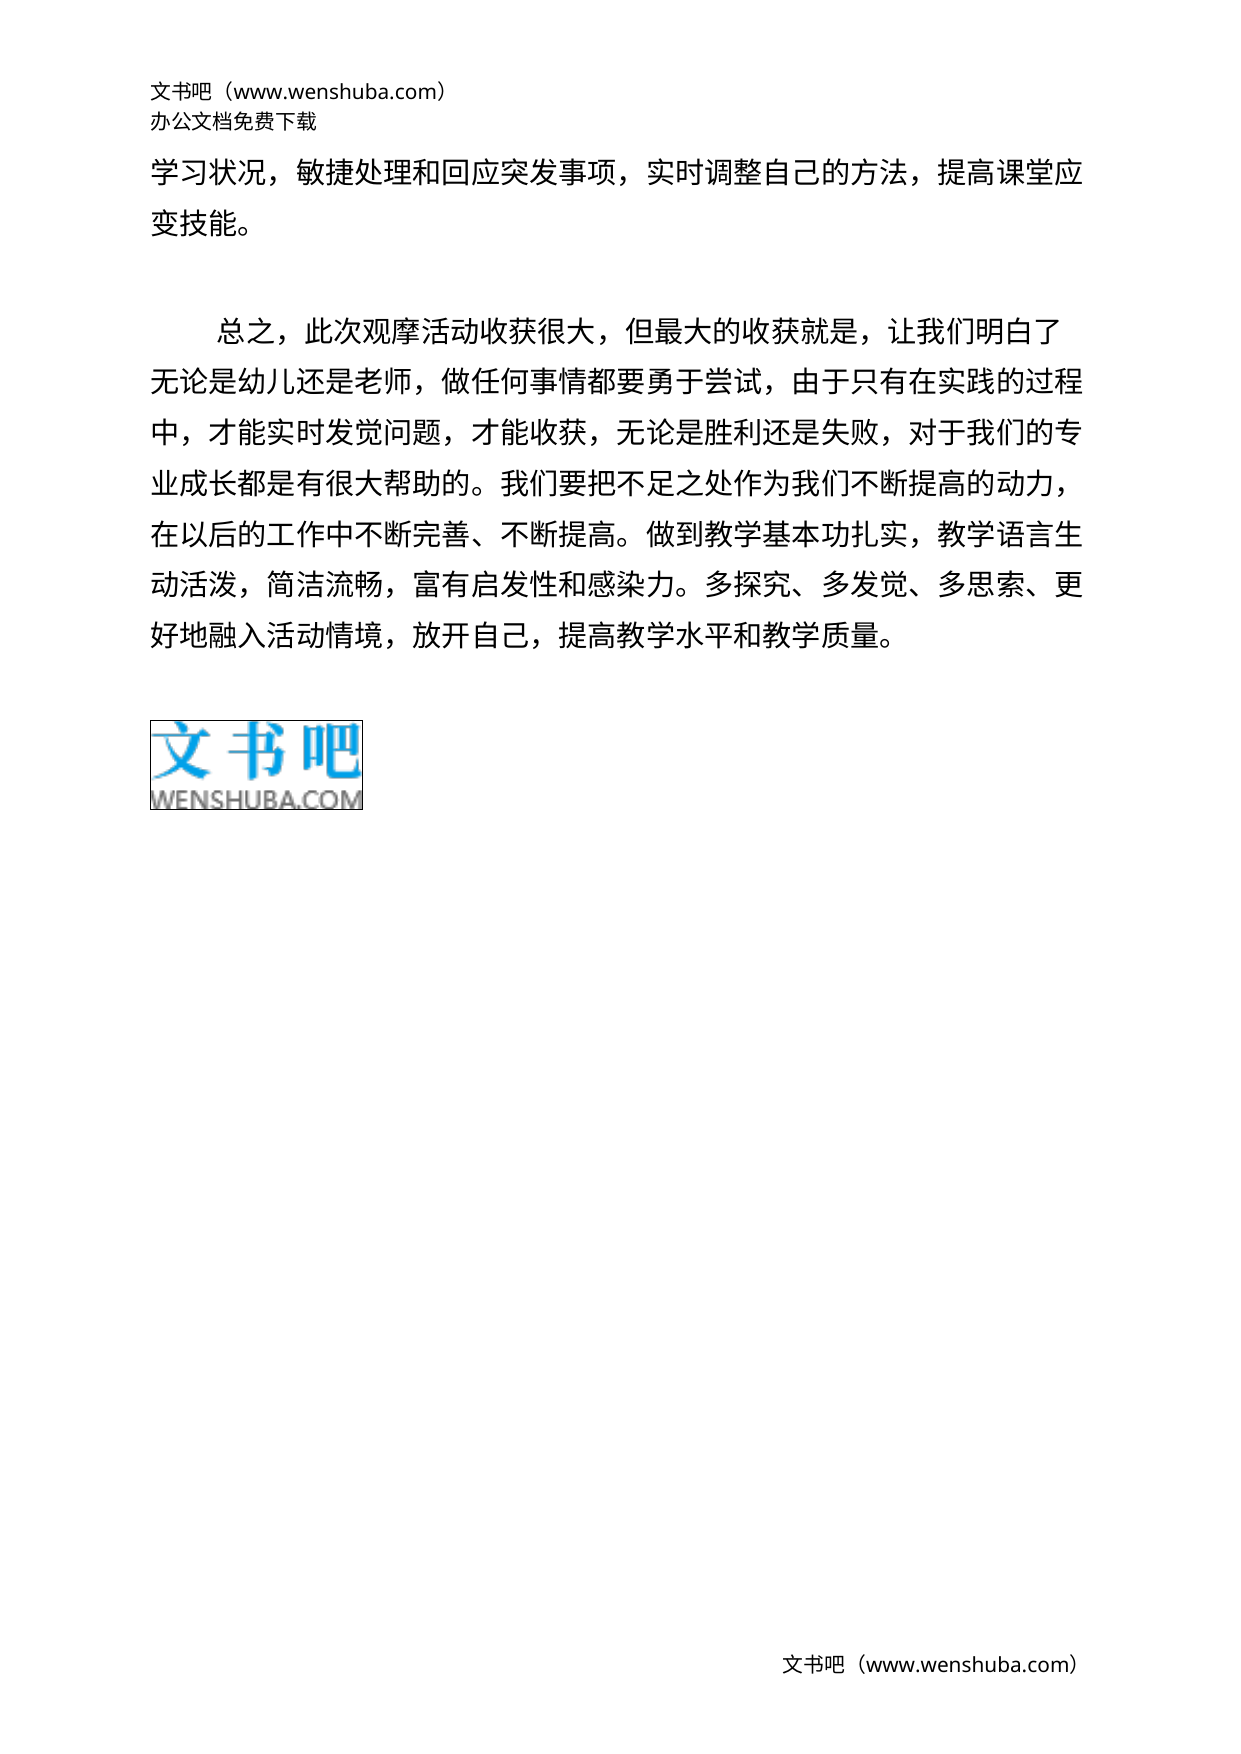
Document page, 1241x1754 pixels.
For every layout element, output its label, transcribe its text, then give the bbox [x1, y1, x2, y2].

picture [151, 721, 362, 809]
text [150, 150, 1090, 243]
text 总之，此次观摩活动收获很大，但最大的收获就是，让我们明白了无论是幼儿还是老师，做任何事情都要勇于尝试，由于只有在实践的过程中，才能实时发觉问题，才能收获，无论是胜利还是失败，对于我们的专业成长都是有很大帮助的。我们要把不足之处作为我们不断提高的动力，在以后的工作中不断完善、不断提高。做到教学基本功扎实，教学语言生动活泼，简洁流畅，富有启发性和感染力。多探究、多发觉、多思索、更好地融入活动情境，放开自己，提高教学水平和教学质量。 [150, 308, 1090, 655]
